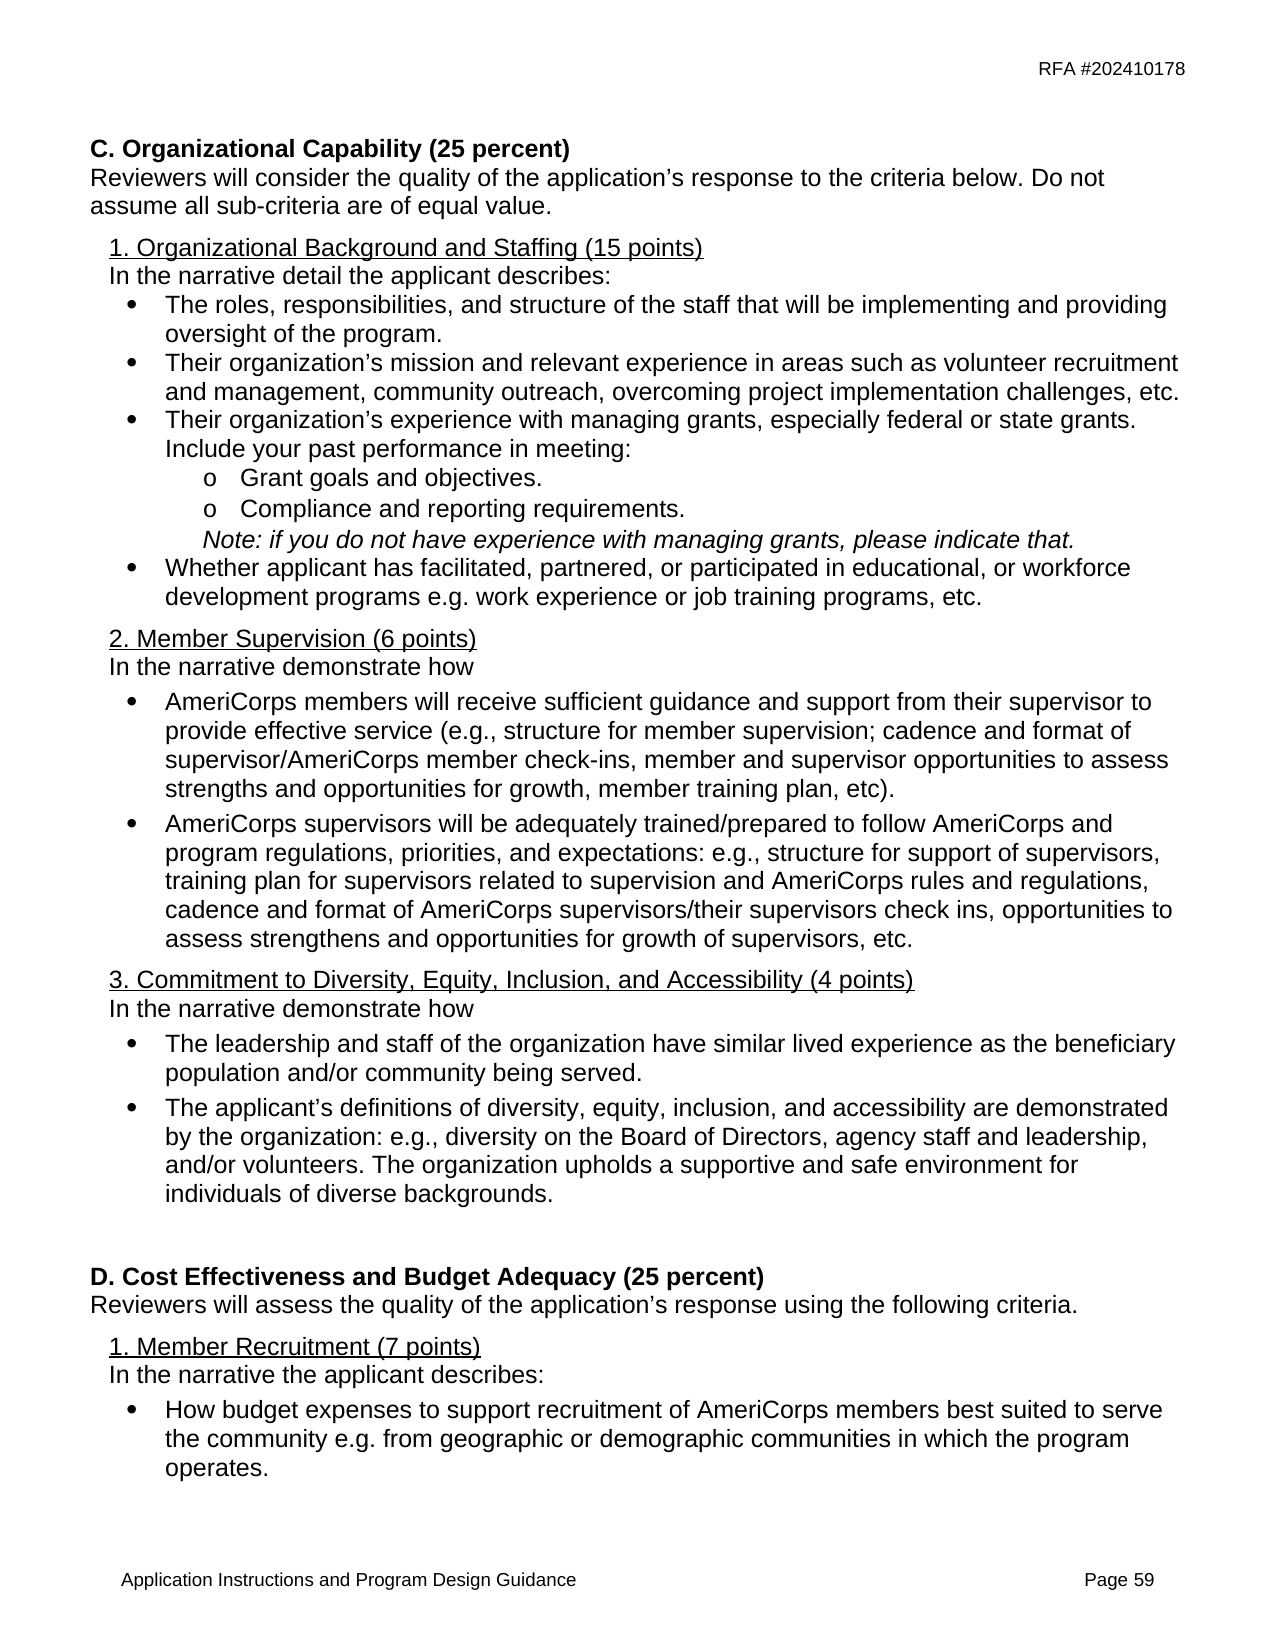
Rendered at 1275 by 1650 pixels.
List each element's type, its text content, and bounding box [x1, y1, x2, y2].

list How budget expenses to support recruitment of AmeriCorps members best suited to serve the community e.g. from geographic or demographic communities in which the program operates. [127, 1395, 1185, 1482]
text C. Organizational Capability (25 percent) [90, 134, 1185, 162]
list Their organization’s mission and relevant experience in areas such as volunteer recruitment and management, community outreach, overcoming project implementation challenges, etc. [127, 348, 1185, 405]
list The leadership and staff of the organization have similar lived experience as the beneficiary population and/or community being served. [127, 1029, 1185, 1086]
text Reviewers will consider the quality of the application’s response to the criteria below. Do not assume all sub-criteria are of equal value. [90, 162, 1185, 220]
text 1. Organizational Background and Staffing (15 points) [109, 232, 1185, 261]
text In the narrative demonstrate how [109, 652, 1185, 681]
list Whether applicant has facilitated, partnered, or participated in educational, or workforce development programs e.g. work experience or job training programs, etc. [127, 553, 1185, 611]
list Grant goals and objectives. [202, 463, 1185, 494]
text 2. Member Supervision (6 points) [109, 623, 1185, 652]
list The roles, responsibilities, and structure of the staff that will be implementing and providing oversight of the program. [127, 290, 1185, 348]
list The applicant’s definitions of diversity, equity, inclusion, and accessibility are demonstrated by the organization: e.g., diversity on the Board of Directors, agency staff and leadership, and/or volunteers. The organization upholds a supportive and safe environment for individuals of diverse backgrounds. [127, 1093, 1185, 1208]
text In the narrative detail the applicant describes: [109, 261, 1185, 290]
text 1. Member Recruitment (7 points) [109, 1331, 1185, 1360]
list AmeriCorps members will receive sufficient guidance and support from their supervisor to provide effective service (e.g., structure for member supervision; cadence and format of supervisor/AmeriCorps member check-ins, member and supervisor opportunities to assess strengths and opportunities for growth, member training plan, etc). [127, 687, 1185, 802]
list Compliance and reporting requirements. [202, 494, 1185, 525]
list AmeriCorps supervisors will be adequately trained/prepared to follow AmeriCorps and program regulations, priorities, and expectations: e.g., structure for support of supervisors, training plan for supervisors related to supervision and AmeriCorps rules and regulations, cadence and format of AmeriCorps supervisors/their supervisors check ins, opportunities to assess strengthens and opportunities for growth of supervisors, etc. [127, 809, 1185, 952]
text Note: if you do not have experience with managing grants, please indicate that. [202, 525, 1185, 553]
list Their organization’s experience with managing grants, especially federal or state grants. Include your past performance in meeting: [127, 405, 1185, 463]
text 3. Commitment to Diversity, Equity, Inclusion, and Accessibility (4 points) [109, 965, 1185, 994]
text In the narrative the applicant describes: [109, 1360, 1185, 1389]
text Reviewers will assess the quality of the application’s response using the following criteria. [90, 1290, 1185, 1319]
text D. Cost Effectiveness and Budget Adequacy (25 percent) [90, 1261, 1185, 1290]
text In the narrative demonstrate how [109, 994, 1185, 1022]
